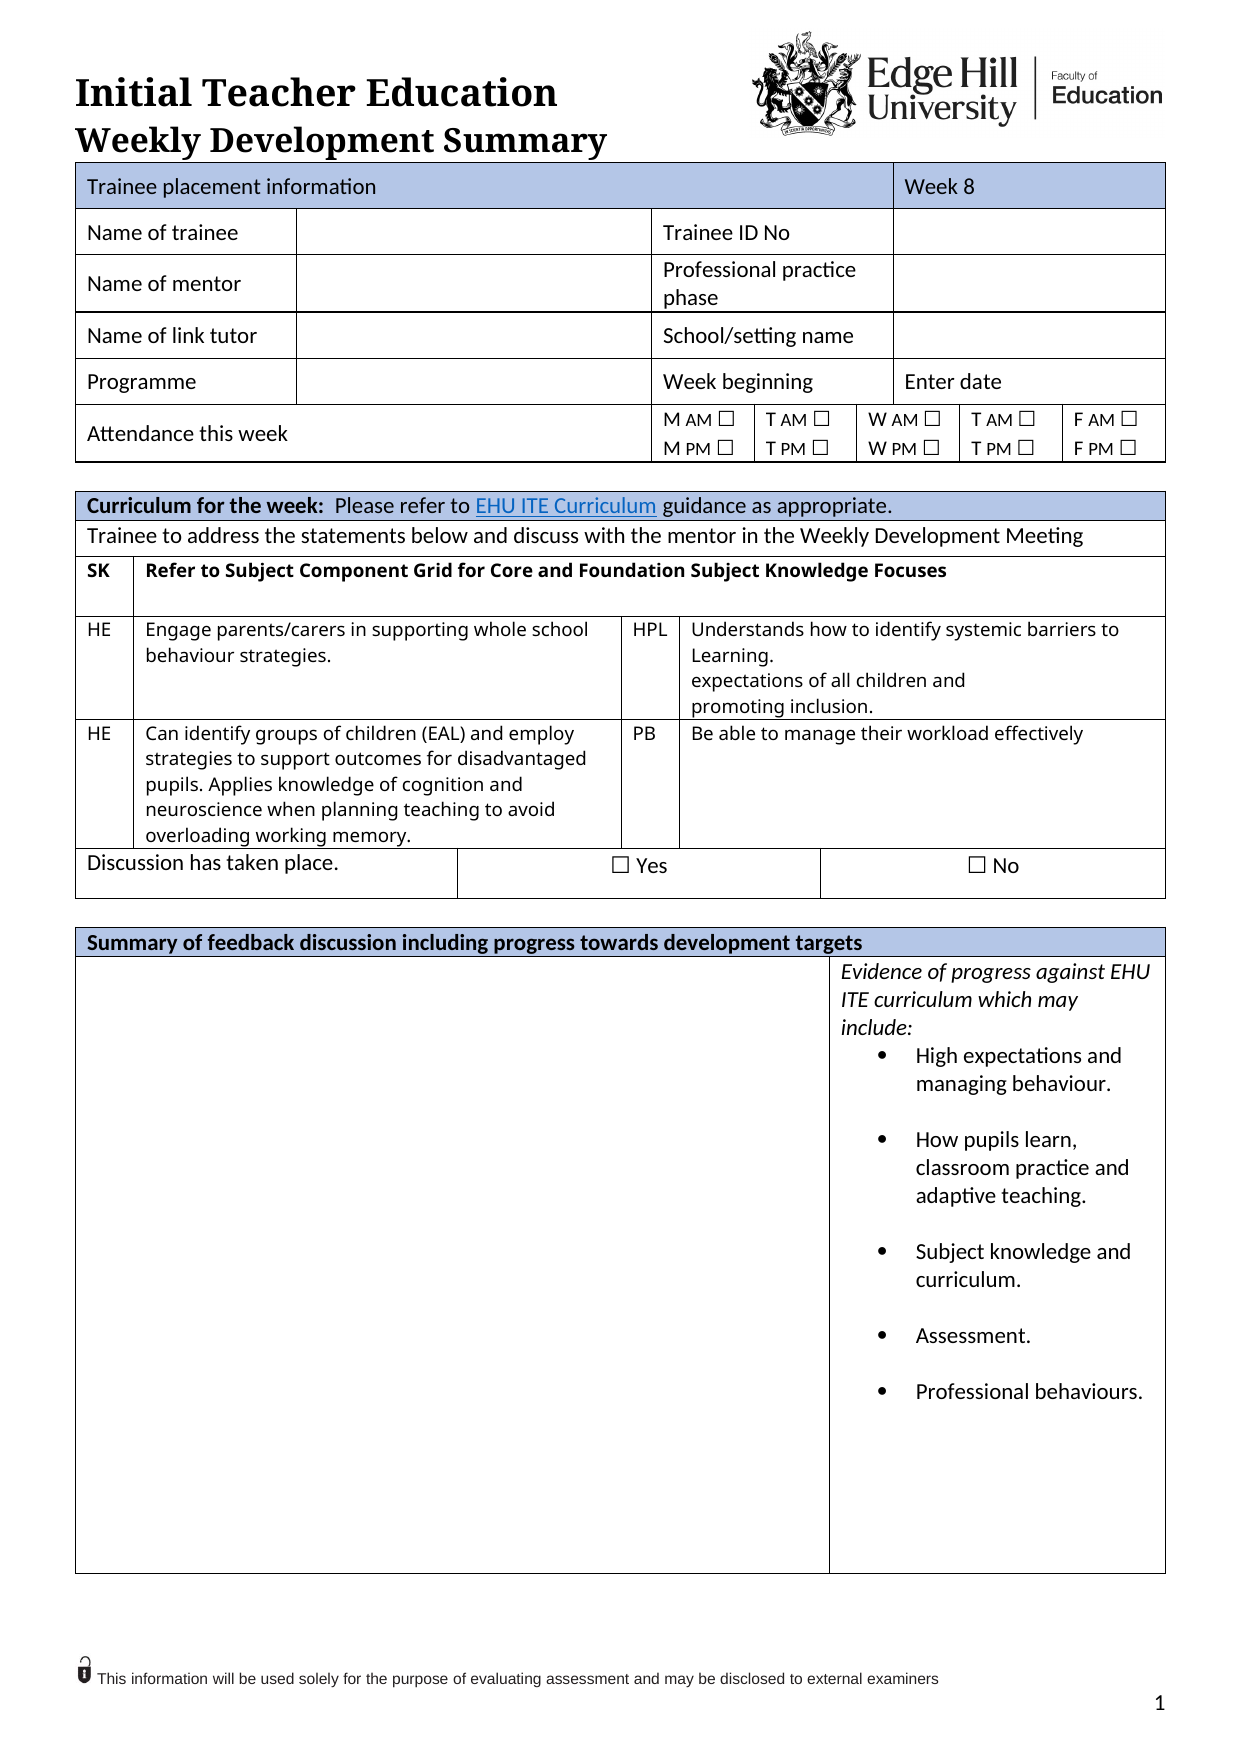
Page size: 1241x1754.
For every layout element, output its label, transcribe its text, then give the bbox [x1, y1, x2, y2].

table_cell Refer to Subject Component Grid for Core and Foundation Subject Knowledge Focuses [134, 557, 1165, 616]
table_cell Be able to manage their workload effectively [680, 720, 1165, 847]
table_header Trainee placement information [76, 163, 893, 208]
table_cell [297, 255, 651, 311]
table_cell Programme [76, 359, 296, 403]
table_cell [76, 957, 829, 1573]
table_cell [297, 359, 651, 403]
table_cell HE [76, 720, 133, 847]
picture [75, 1653, 97, 1685]
table_cell [894, 255, 1165, 311]
table_cell Trainee ID No [652, 209, 893, 254]
table_header Curriculum for the week: Please refer to EHU ITE Curriculum guidance as appropriate. [76, 492, 1165, 520]
table_cell Understands how to identify systemic barriers to Learning. expectations of all children and promoting inclusion. [680, 617, 1165, 719]
picture [748, 28, 1166, 138]
table_cell Name of mentor [76, 255, 296, 311]
table_cell School/setting name [652, 313, 893, 357]
table_cell HPL [622, 617, 679, 719]
table_header Week 8 [894, 163, 1165, 208]
table_cell HE [76, 617, 133, 719]
table_cell [894, 313, 1165, 357]
table_cell Yes [458, 849, 820, 898]
table_cell [297, 209, 651, 254]
table_cell Evidence of progress against EHU ITE curriculum which may include: High expectations and managing behaviour. How pupils learn, classroom practice and adaptive teaching. Subject knowledge and curriculum. Assessment. Professional behaviours. [830, 957, 1165, 1573]
table_cell SK [76, 557, 133, 616]
table_cell W AM W PM [857, 405, 959, 461]
table_header Summary of feedback discussion including progress towards development targets [76, 928, 1165, 956]
table_cell T AM T PM [960, 405, 1062, 461]
table_cell M AM M PM [652, 405, 754, 461]
table_cell Engage parents/carers in supporting whole school behaviour strategies. [134, 617, 621, 719]
table_cell Name of link tutor [76, 313, 296, 357]
table_cell PB [622, 720, 679, 847]
table_cell [894, 209, 1165, 254]
table_cell Discussion has taken place. [76, 849, 457, 898]
table_cell F AM F PM [1063, 405, 1165, 461]
table_cell Can identify groups of children (EAL) and employ strategies to support outcomes for disadvantaged pupils. Applies knowledge of cognition and neuroscience when planning teaching to avoid overloading working memory. [134, 720, 621, 847]
table_cell Name of trainee [76, 209, 296, 254]
table_cell Week beginning [652, 359, 893, 403]
table_cell [297, 313, 651, 357]
table_cell No [821, 849, 1165, 898]
table_cell Trainee to address the statements below and discuss with the mentor in the Weekly Development Meeting [76, 521, 1165, 556]
table_cell T AM T PM [755, 405, 856, 461]
table_cell Attendance this week [76, 405, 651, 461]
table_cell Professional practice phase [652, 255, 893, 311]
